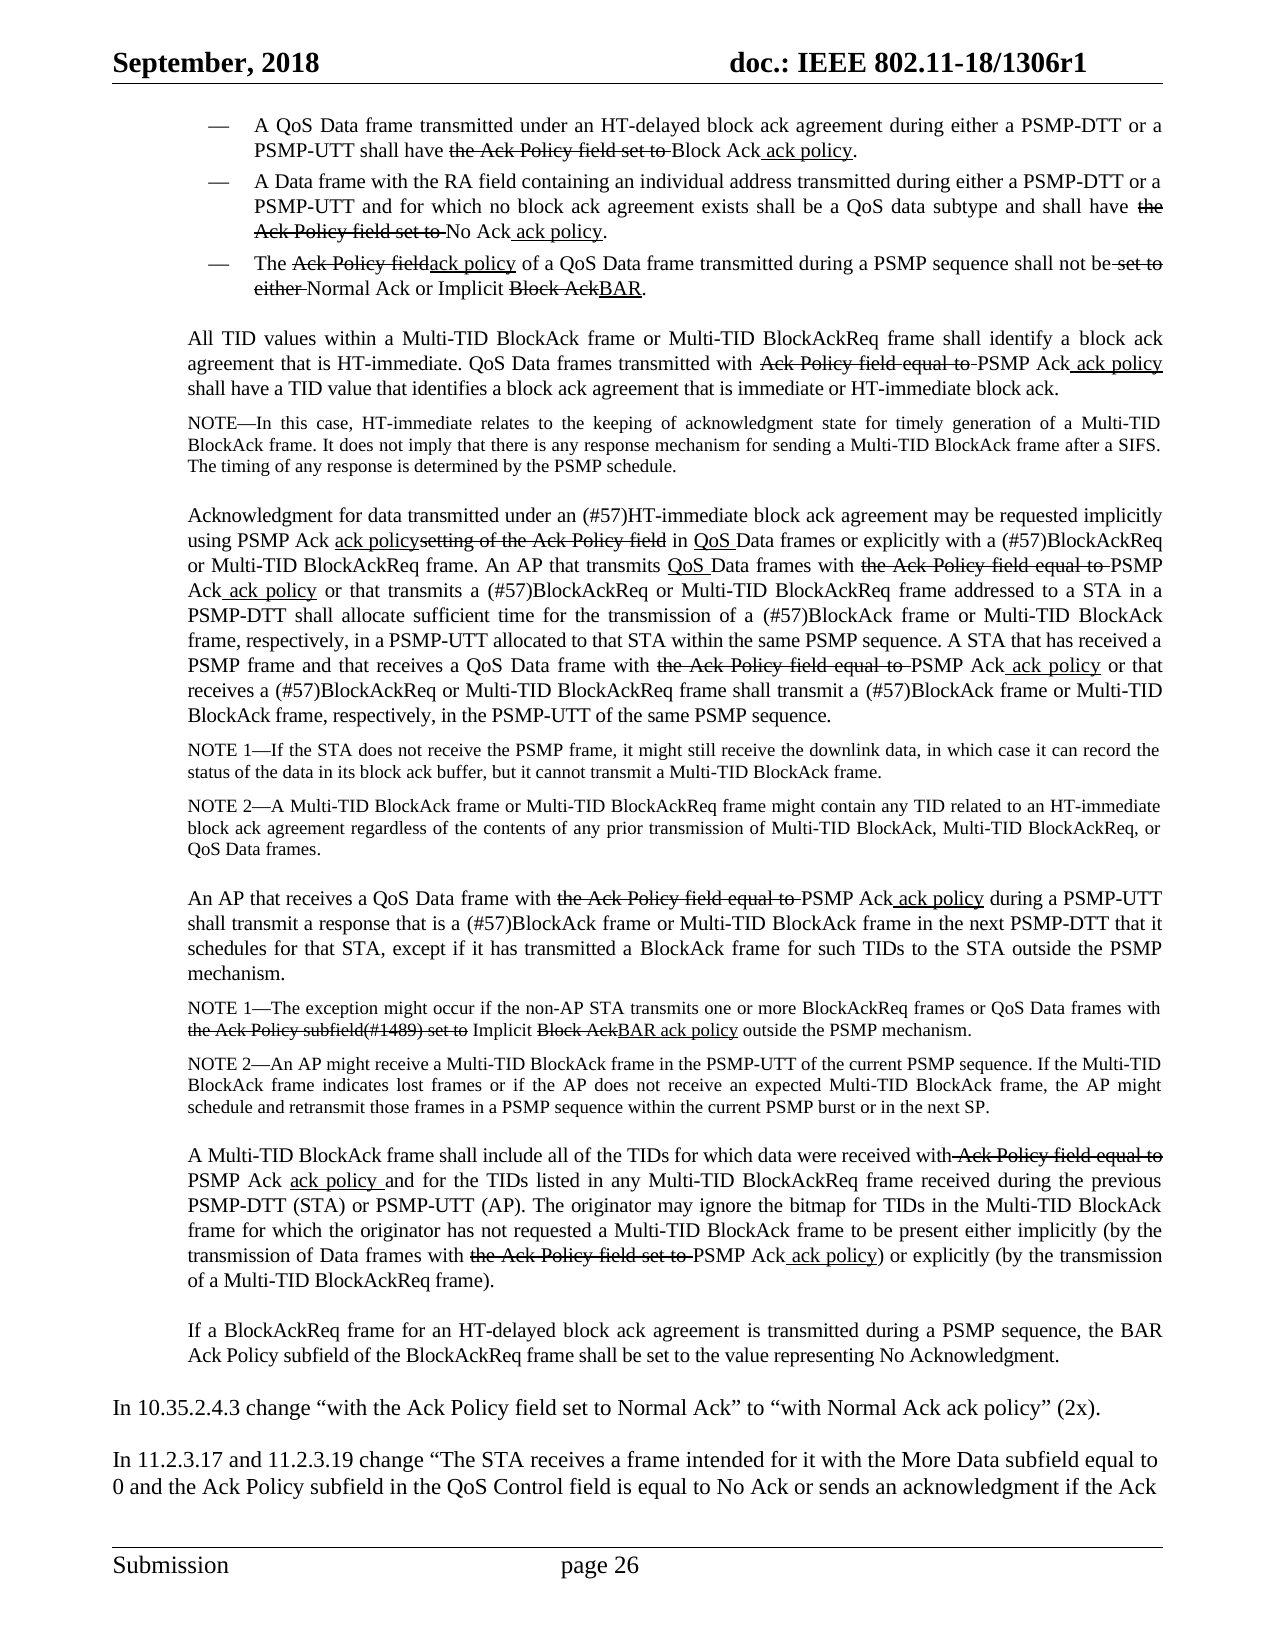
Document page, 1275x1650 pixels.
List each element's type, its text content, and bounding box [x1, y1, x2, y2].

list A Data frame with the RA field containing an individual address transmitted during either a PSMP-DTT or a PSMP-UTT and for which no block ack agreement exists shall be a QoS data subtype and shall have the Ack Policy field set to No Ack ack policy. [208, 168, 1163, 243]
text All TID values within a Multi-TID BlockAck frame or Multi-TID BlockAckReq frame shall identify a block ack agreement that is HT-immediate. QoS Data frames transmitted with Ack Policy field equal to PSMP Ack ack policy shall have a TID value that identifies a block ack agreement that is immediate or HT-immediate block ack. [187, 325, 1163, 400]
text Acknowledgment for data transmitted under an (#57)HT-immediate block ack agreement may be requested implicitly using PSMP Ack ack policysetting of the Ack Policy field in QoS Data frames or explicitly with a (#57)BlockAckReq or Multi-TID BlockAckReq frame. An AP that transmits QoS Data frames with the Ack Policy field equal to PSMP Ack ack policy or that transmits a (#57)BlockAckReq or Multi-TID BlockAckReq frame addressed to a STA in a PSMP-DTT shall allocate sufficient time for the transmission of a (#57)BlockAck frame or Multi-TID BlockAck frame, respectively, in a PSMP-UTT allocated to that STA within the same PSMP sequence. A STA that has received a PSMP frame and that receives a QoS Data frame with the Ack Policy field equal to PSMP Ack ack policy or that receives a (#57)BlockAckReq or Multi-TID BlockAckReq frame shall transmit a (#57)BlockAck frame or Multi-TID BlockAck frame, respectively, in the PSMP-UTT of the same PSMP sequence. [187, 502, 1163, 727]
text NOTE 2—A Multi-TID BlockAck frame or Multi-TID BlockAckReq frame might contain any TID related to an HT-immediate block ack agreement regardless of the contents of any prior transmission of Multi-TID BlockAck, Multi-TID BlockAckReq, or QoS Data frames. [187, 795, 1163, 860]
list The Ack Policy fieldack policy of a QoS Data frame transmitted during a PSMP sequence shall not be set to either Normal Ack or Implicit Block AckBAR. [208, 250, 1163, 300]
list A QoS Data frame transmitted under an HT-delayed block ack agreement during either a PSMP-DTT or a PSMP-UTT shall have the Ack Policy field set to Block Ack ack policy. [208, 112, 1163, 162]
text NOTE 2—An AP might receive a Multi-TID BlockAck frame in the PSMP-UTT of the current PSMP sequence. If the Multi-TID BlockAck frame indicates lost frames or if the AP does not receive an expected Multi-TID BlockAck frame, the AP might schedule and retransmit those frames in a PSMP sequence within the current PSMP burst or in the next SP. [187, 1053, 1163, 1117]
text NOTE 1—The exception might occur if the non-AP STA transmits one or more BlockAckReq frames or QoS Data frames with the Ack Policy subfield(#1489) set to Implicit Block AckBAR ack policy outside the PSMP mechanism. [187, 997, 1163, 1040]
text In 10.35.2.4.3 change “with the Ack Policy field set to Normal Ack” to “with Normal Ack ack policy” (2x). [112, 1394, 1163, 1420]
text If a BlockAckReq frame for an HT-delayed block ack agreement is transmitted during a PSMP sequence, the BAR Ack Policy subfield of the BlockAckReq frame shall be set to the value representing No Acknowledgment. [187, 1317, 1163, 1367]
text NOTE 1—If the STA does not receive the PSMP frame, it might still receive the downlink data, in which case it can record the status of the data in its block ack buffer, but it cannot transmit a Multi-TID BlockAck frame. [187, 739, 1163, 782]
text A Multi-TID BlockAck frame shall include all of the TIDs for which data were received with Ack Policy field equal to PSMP Ack ack policy and for the TIDs listed in any Multi-TID BlockAckReq frame received during the previous PSMP-DTT (STA) or PSMP-UTT (AP). The originator may ignore the bitmap for TIDs in the Multi-TID BlockAck frame for which the originator has not requested a Multi-TID BlockAck frame to be present either implicitly (by the transmission of Data frames with the Ack Policy field set to PSMP Ack ack policy) or explicitly (by the transmission of a Multi-TID BlockAckReq frame). [187, 1142, 1163, 1292]
text An AP that receives a QoS Data frame with the Ack Policy field equal to PSMP Ack ack policy during a PSMP-UTT shall transmit a response that is a (#57)BlockAck frame or Multi-TID BlockAck frame in the next PSMP-DTT that it schedules for that STA, except if it has transmitted a BlockAck frame for such TIDs to the STA outside the PSMP mechanism. [187, 885, 1163, 985]
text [112, 1447, 1163, 1499]
text NOTE—In this case, HT-immediate relates to the keeping of acknowledgment state for timely generation of a Multi-TID BlockAck frame. It does not imply that there is any response mechanism for sending a Multi-TID BlockAck frame after a SIFS. The timing of any response is determined by the PSMP schedule. [187, 412, 1163, 477]
